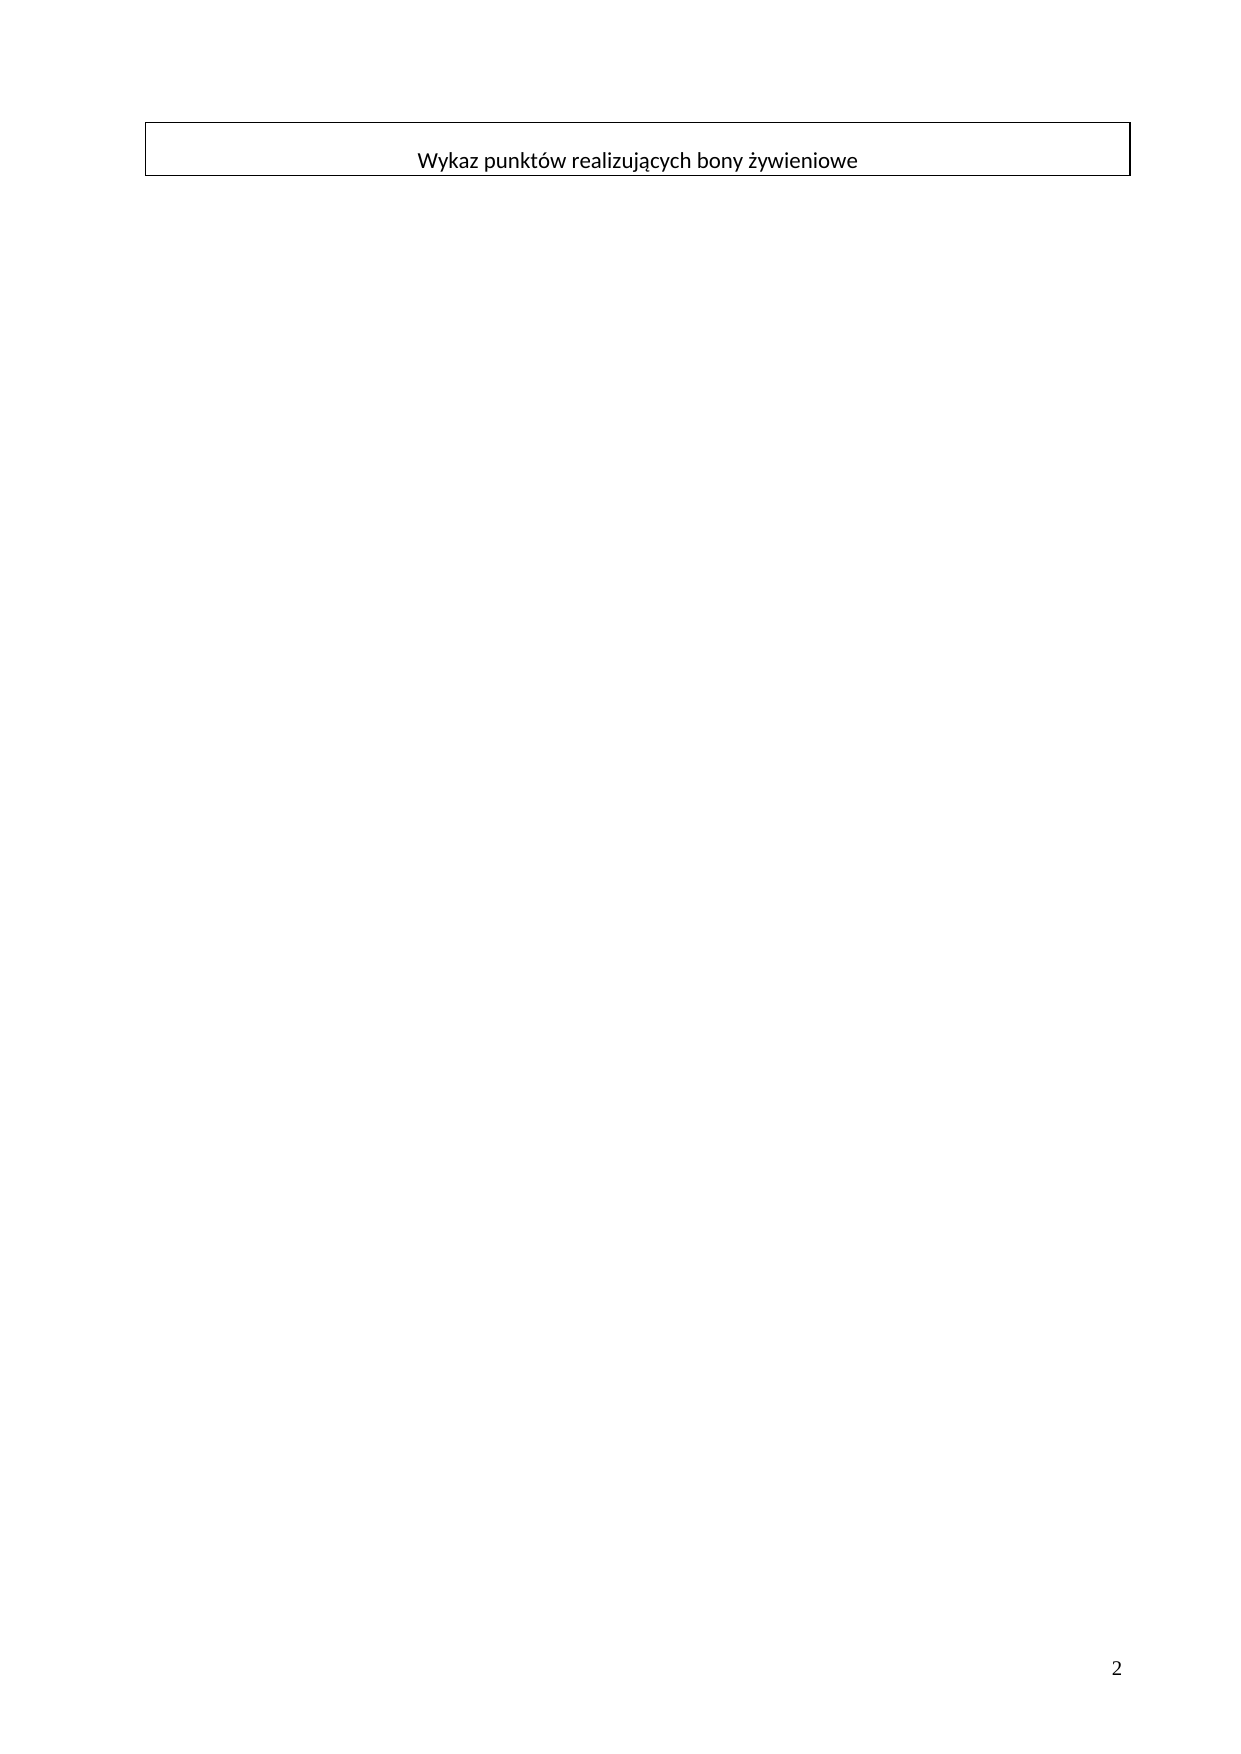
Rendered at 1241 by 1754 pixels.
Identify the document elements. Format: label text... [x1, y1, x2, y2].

table_header Wykaz punktów realizujących bony żywieniowe [146, 123, 1129, 174]
